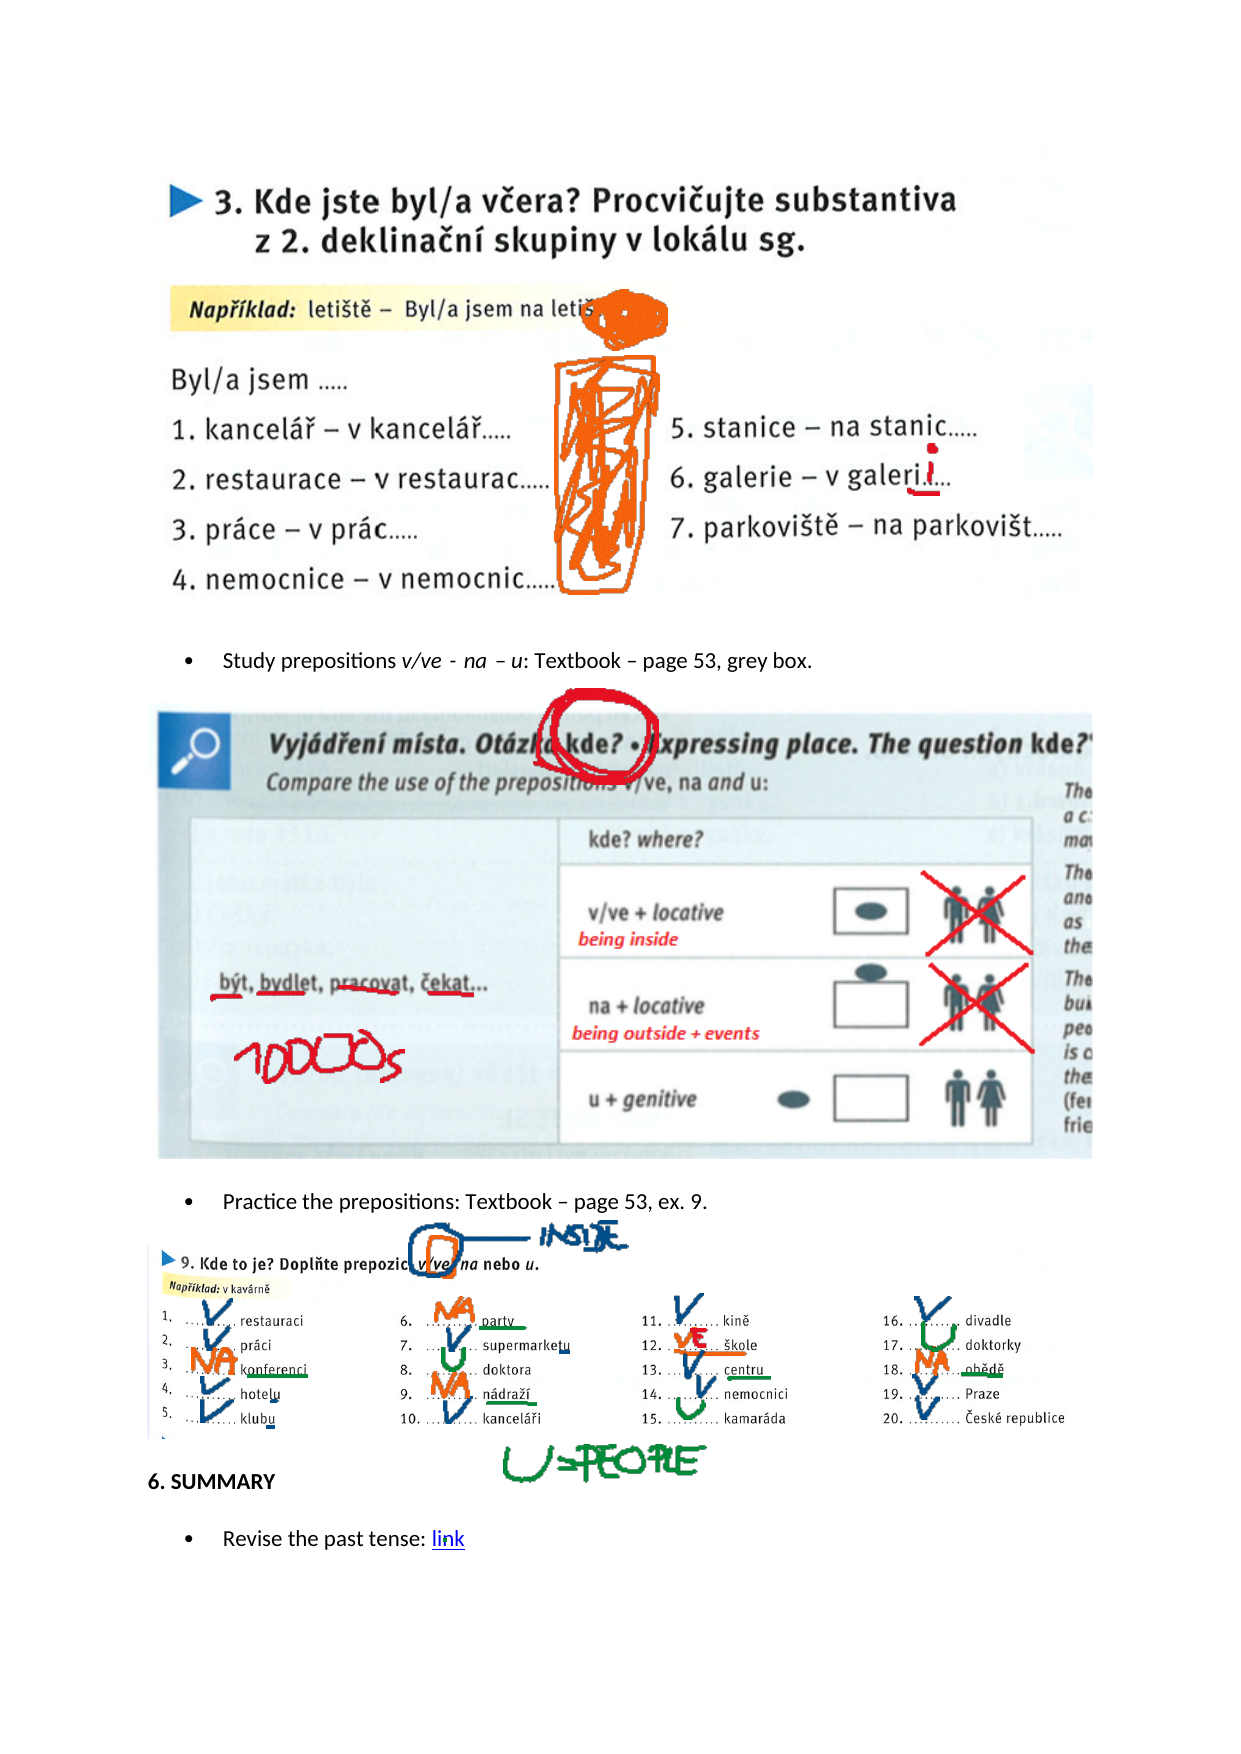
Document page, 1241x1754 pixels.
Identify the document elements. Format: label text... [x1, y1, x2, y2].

list Study prepositions v/ve - na – u: Textbook – page 53, grey box. [185, 646, 1093, 674]
picture [907, 443, 940, 496]
picture [147, 688, 1093, 1159]
picture [408, 1220, 629, 1279]
picture [727, 1376, 771, 1381]
list Revise the past tense: link [185, 1524, 1093, 1552]
picture [503, 1444, 707, 1483]
picture [200, 1376, 234, 1423]
picture [191, 1298, 238, 1375]
picture [559, 1350, 570, 1354]
picture [674, 1327, 708, 1348]
picture [431, 1325, 473, 1424]
picture [674, 1293, 704, 1324]
list Practice the prepositions: Textbook – page 53, ex. 9. [185, 1187, 1093, 1215]
picture [554, 355, 660, 595]
picture [961, 1372, 1003, 1378]
picture [674, 1349, 747, 1420]
picture [434, 1296, 475, 1323]
text 6. SUMMARY [148, 1467, 1093, 1495]
picture [486, 1401, 537, 1406]
picture [479, 1326, 527, 1330]
picture [912, 1296, 957, 1420]
picture [581, 289, 668, 351]
picture [247, 1374, 308, 1378]
